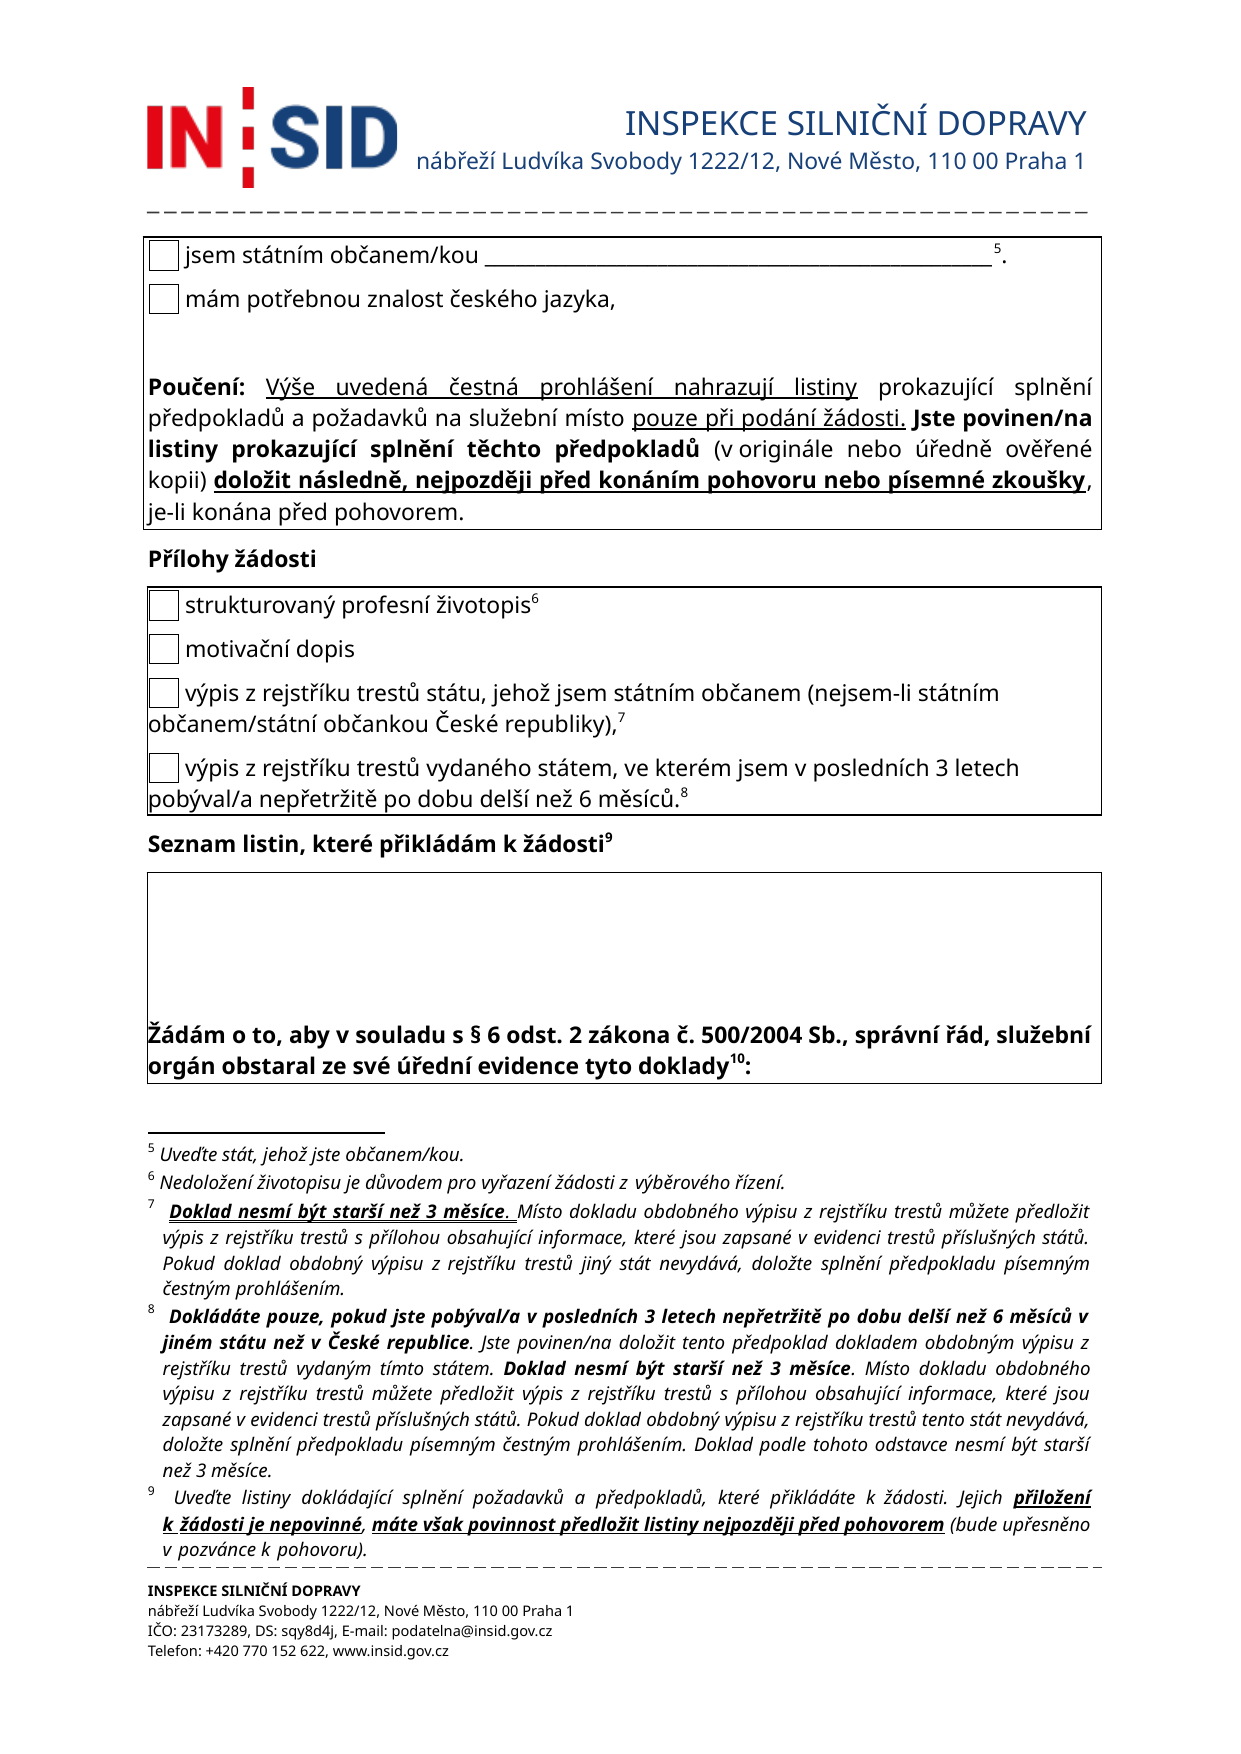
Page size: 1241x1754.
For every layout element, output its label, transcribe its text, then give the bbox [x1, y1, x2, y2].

text Seznam listin, které přikládám k žádosti [148, 828, 1093, 859]
text Poučení: Výše uvedená čestná prohlášení nahrazují listiny prokazující splnění předpokladů a požadavků na služební místo pouze při podání žádosti. Jste povinen/na listiny prokazující splnění těchto předpokladů (v originále nebo úředně ověřené kopii) doložit následně, nejpozději před konáním pohovoru nebo písemné zkoušky, je-li konána před pohovorem. [144, 368, 1101, 529]
text Přílohy žádosti [148, 543, 1093, 574]
text motivační dopis [148, 630, 1101, 664]
text Žádám o to, aby v souladu s § 6 odst. 2 zákona č. 500/2004 Sb., správní řád, služební orgán obstaral ze své úřední evidence tyto doklady: [148, 1016, 1101, 1083]
text výpis z rejstříku trestů státu, jehož jsem státním občanem (nejsem-li státním občanem/státní občankou České republiky), [148, 674, 1101, 739]
text strukturovaný profesní životopis [148, 588, 1101, 621]
text mám potřebnou znalost českého jazyka, [144, 280, 1101, 314]
text jsem státním občanem/kou __________________________________________________. [144, 238, 1101, 271]
text výpis z rejstříku trestů vydaného státem, ve kterém jsem v posledních 3 letech pobýval/a nepřetržitě po dobu delší než 6 měsíců. [148, 749, 1101, 814]
